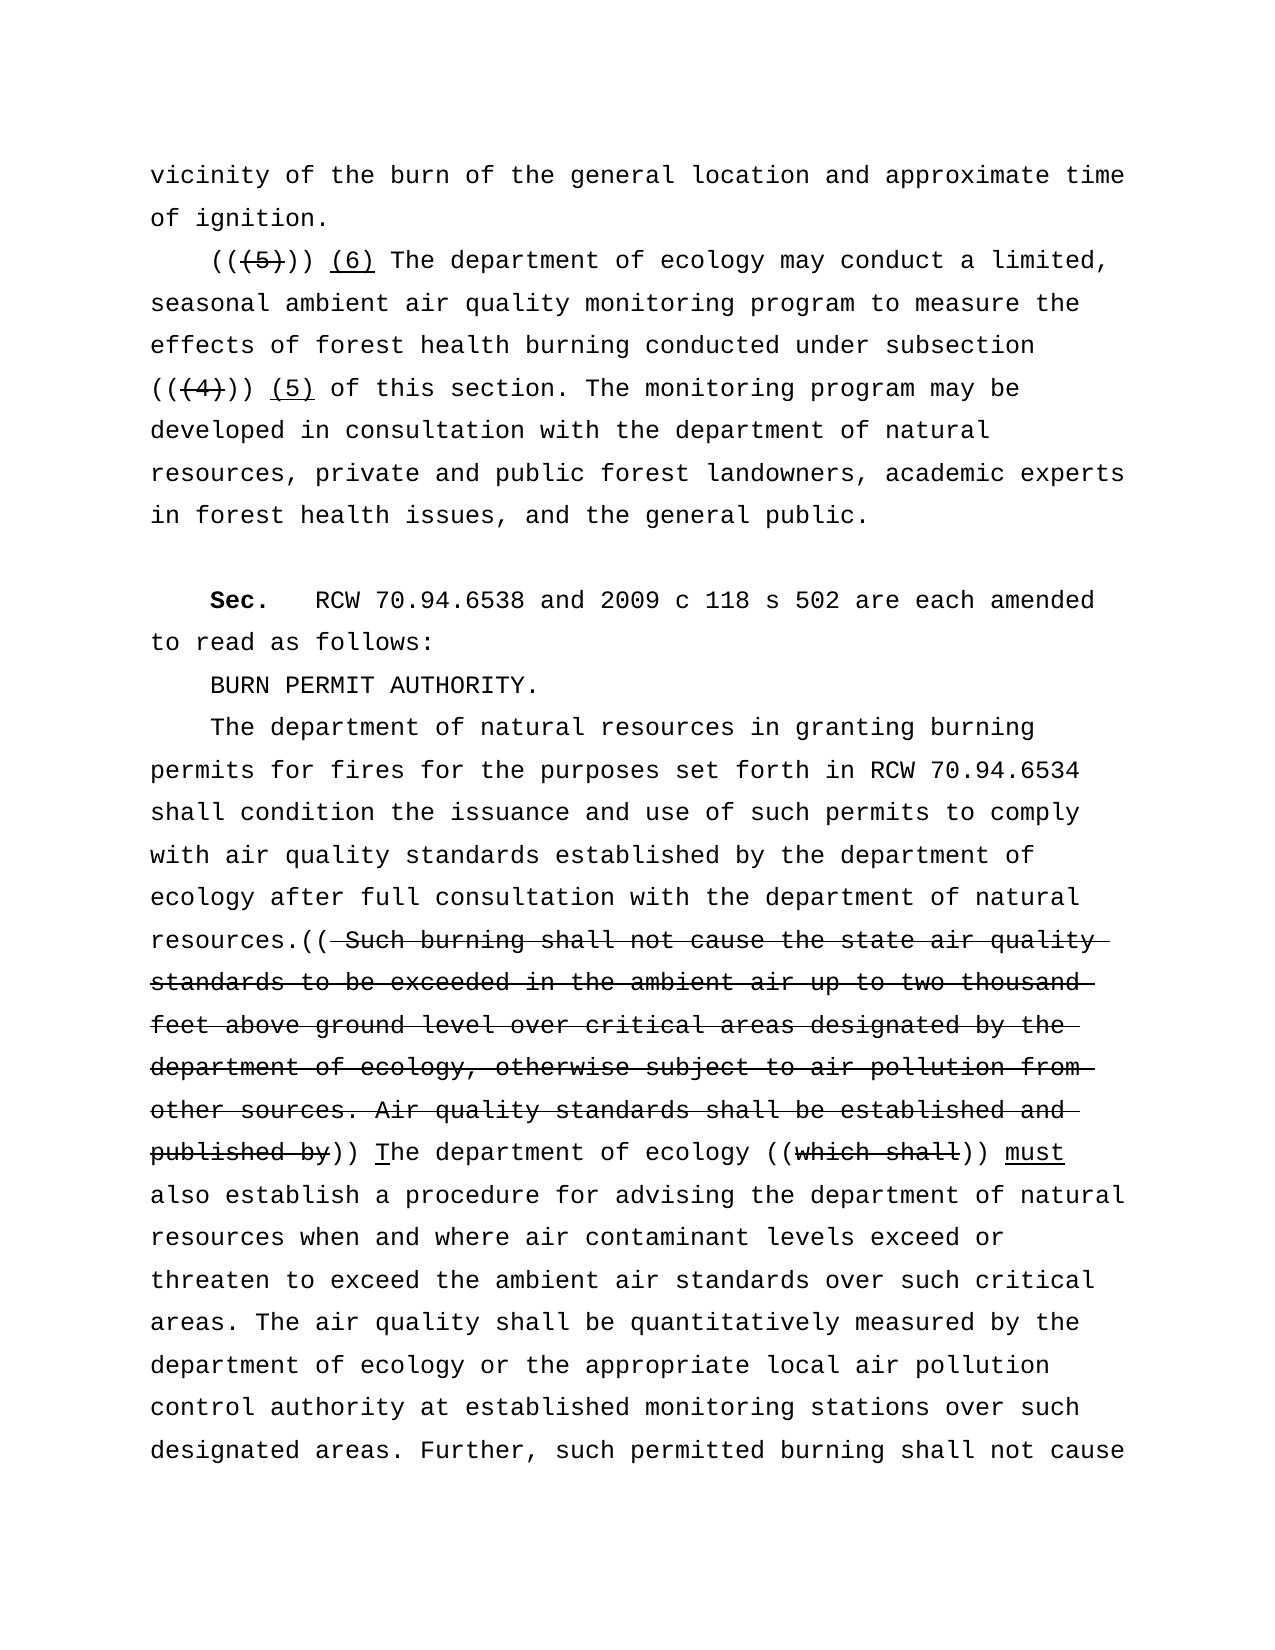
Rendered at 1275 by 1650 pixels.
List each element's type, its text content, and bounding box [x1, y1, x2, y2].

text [150, 702, 1125, 1467]
text Sec. RCW 70.94.6538 and 2009 c 118 s 502 are each amended to read as follows: [150, 574, 1125, 659]
text BURN PERMIT AUTHORITY. [150, 659, 1125, 702]
text (((5))) (6) The department of ecology may conduct a limited, seasonal ambient air quality monitoring program to measure the effects of forest health burning conducted under subsection (((4))) (5) of this section. The monitoring program may be developed in consultation with the department of natural resources, private and public forest landowners, academic experts in forest health issues, and the general public. [150, 235, 1125, 532]
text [150, 150, 1125, 235]
